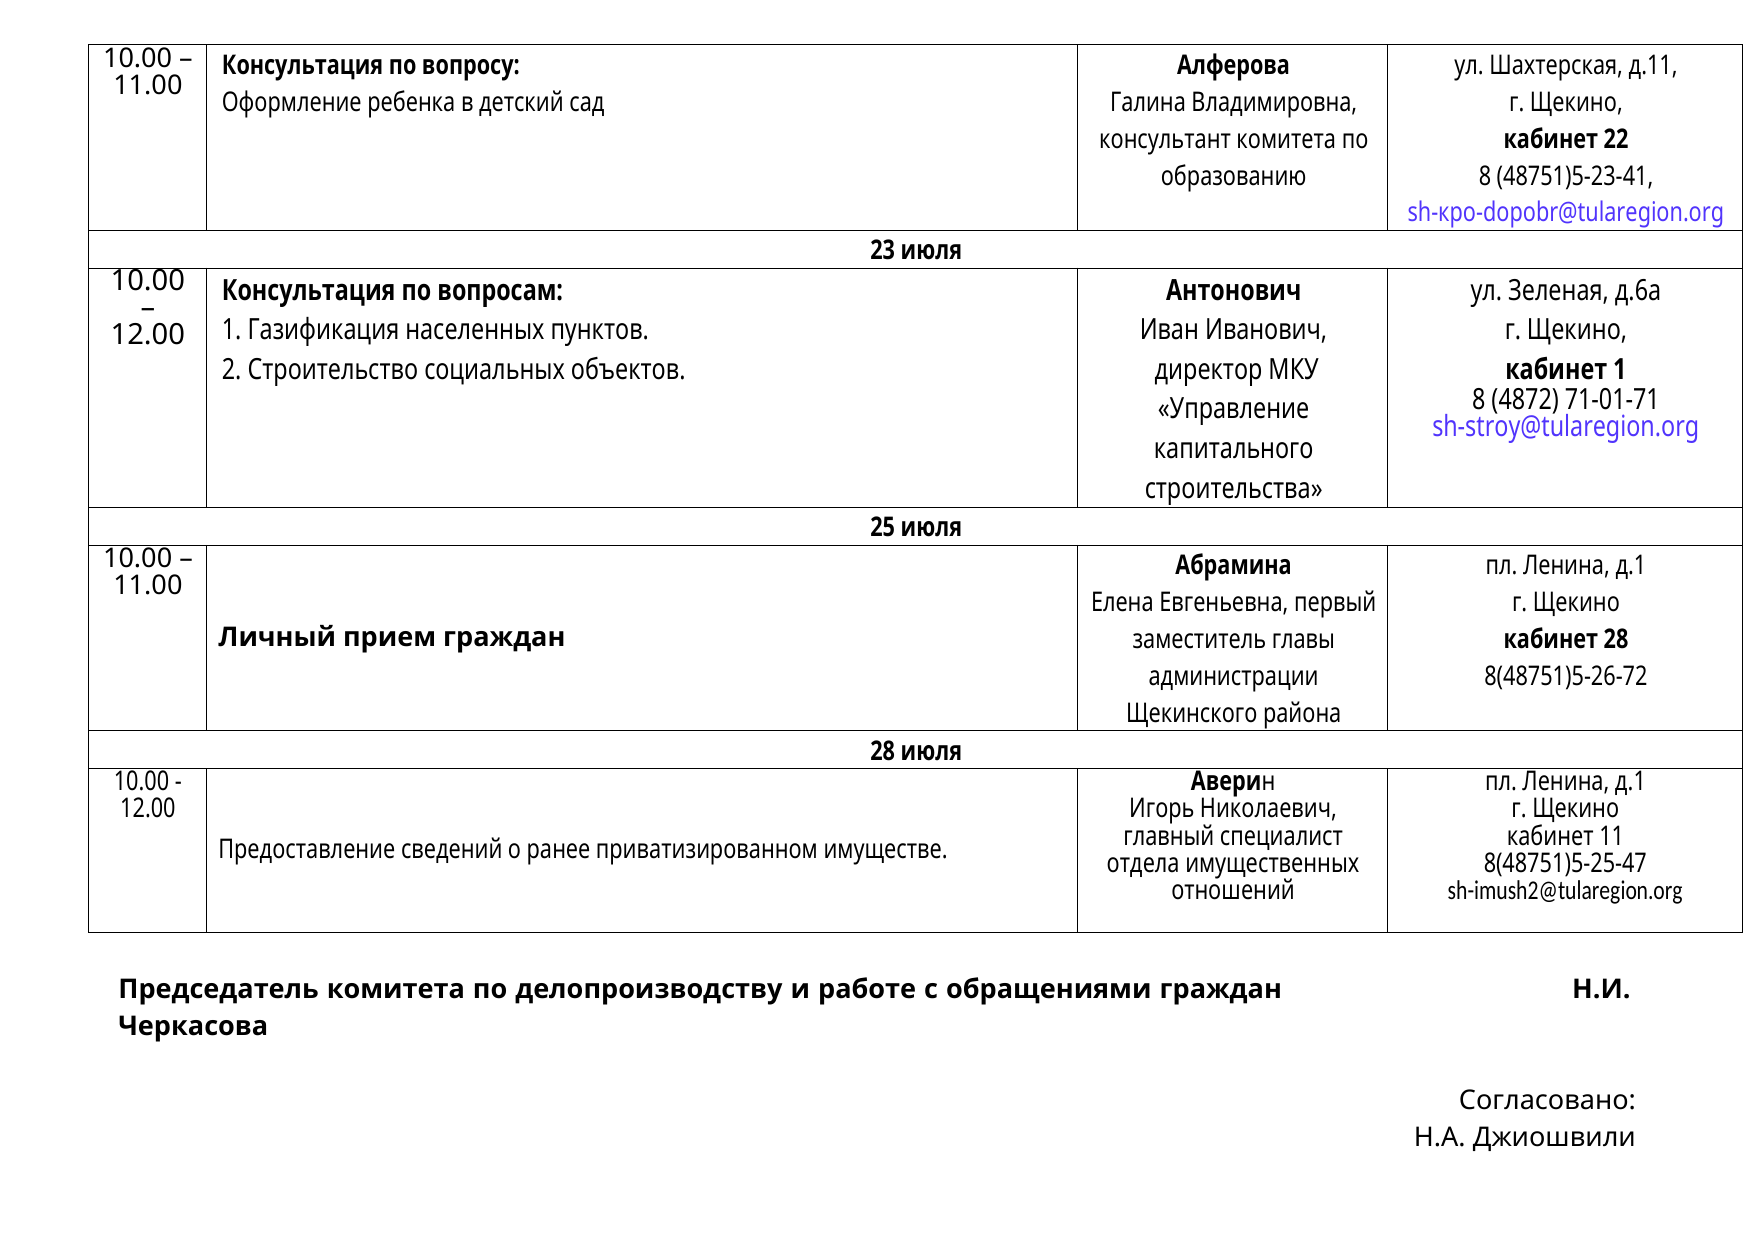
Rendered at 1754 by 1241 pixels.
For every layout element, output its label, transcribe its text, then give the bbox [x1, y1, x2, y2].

table_cell Предоставление сведений о ранее приватизированном имуществе. [207, 769, 1077, 932]
table_cell Алферова Галина Владимировна, консультант комитета по образованию [1078, 45, 1387, 230]
text Согласовано: [118, 1080, 1636, 1117]
text Н.А. Джиошвили [118, 1117, 1636, 1154]
table_cell 10.00 – 11.00 [89, 546, 206, 730]
table_cell Антонович Иван Иванович, директор МКУ «Управление капитального строительства» [1078, 269, 1387, 507]
table_cell 10.00 -12.00 [89, 769, 206, 932]
table_cell 25 июля [89, 508, 1742, 545]
table_cell пл. Ленина, д.1 г. Щекино кабинет 11 8(48751)5-25-47 sh-imush2@tularegion.org [1388, 769, 1742, 932]
table_cell Аверин Игорь Николаевич, главный специалист отдела имущественных отношений [1078, 769, 1387, 932]
table_cell Абрамина Елена Евгеньевна, первый заместитель главы администрации Щекинского района [1078, 546, 1387, 730]
table_cell ул. Шахтерская, д.11, г. Щекино, кабинет 22 8 (48751)5-23-41, sh-кpo-dopobr@tularegion.org [1388, 45, 1742, 230]
table_cell 10.00 – 12.00 [89, 269, 206, 507]
table_cell Консультация по вопросу: Оформление ребенка в детский сад [207, 45, 1077, 230]
table_cell пл. Ленина, д.1 г. Щекино кабинет 28 8(48751)5-26-72 [1388, 546, 1742, 730]
table_cell Консультация по вопросам: 1. Газификация населенных пунктов. 2. Строительство социальных объектов. [207, 269, 1077, 507]
text Председатель комитета по делопроизводству и работе с обращениями граждан Н.И. Черкасова [118, 969, 1636, 1043]
table_cell 23 июля [89, 231, 1742, 268]
table_cell 28 июля [89, 731, 1742, 768]
table_cell Личный прием граждан [207, 546, 1077, 730]
table_cell 10.00 – 11.00 [89, 45, 206, 230]
table_cell ул. Зеленая, д.6а г. Щекино, кабинет 1 8 (4872) 71-01-71 sh-stroy@tularegion.org [1388, 269, 1742, 507]
